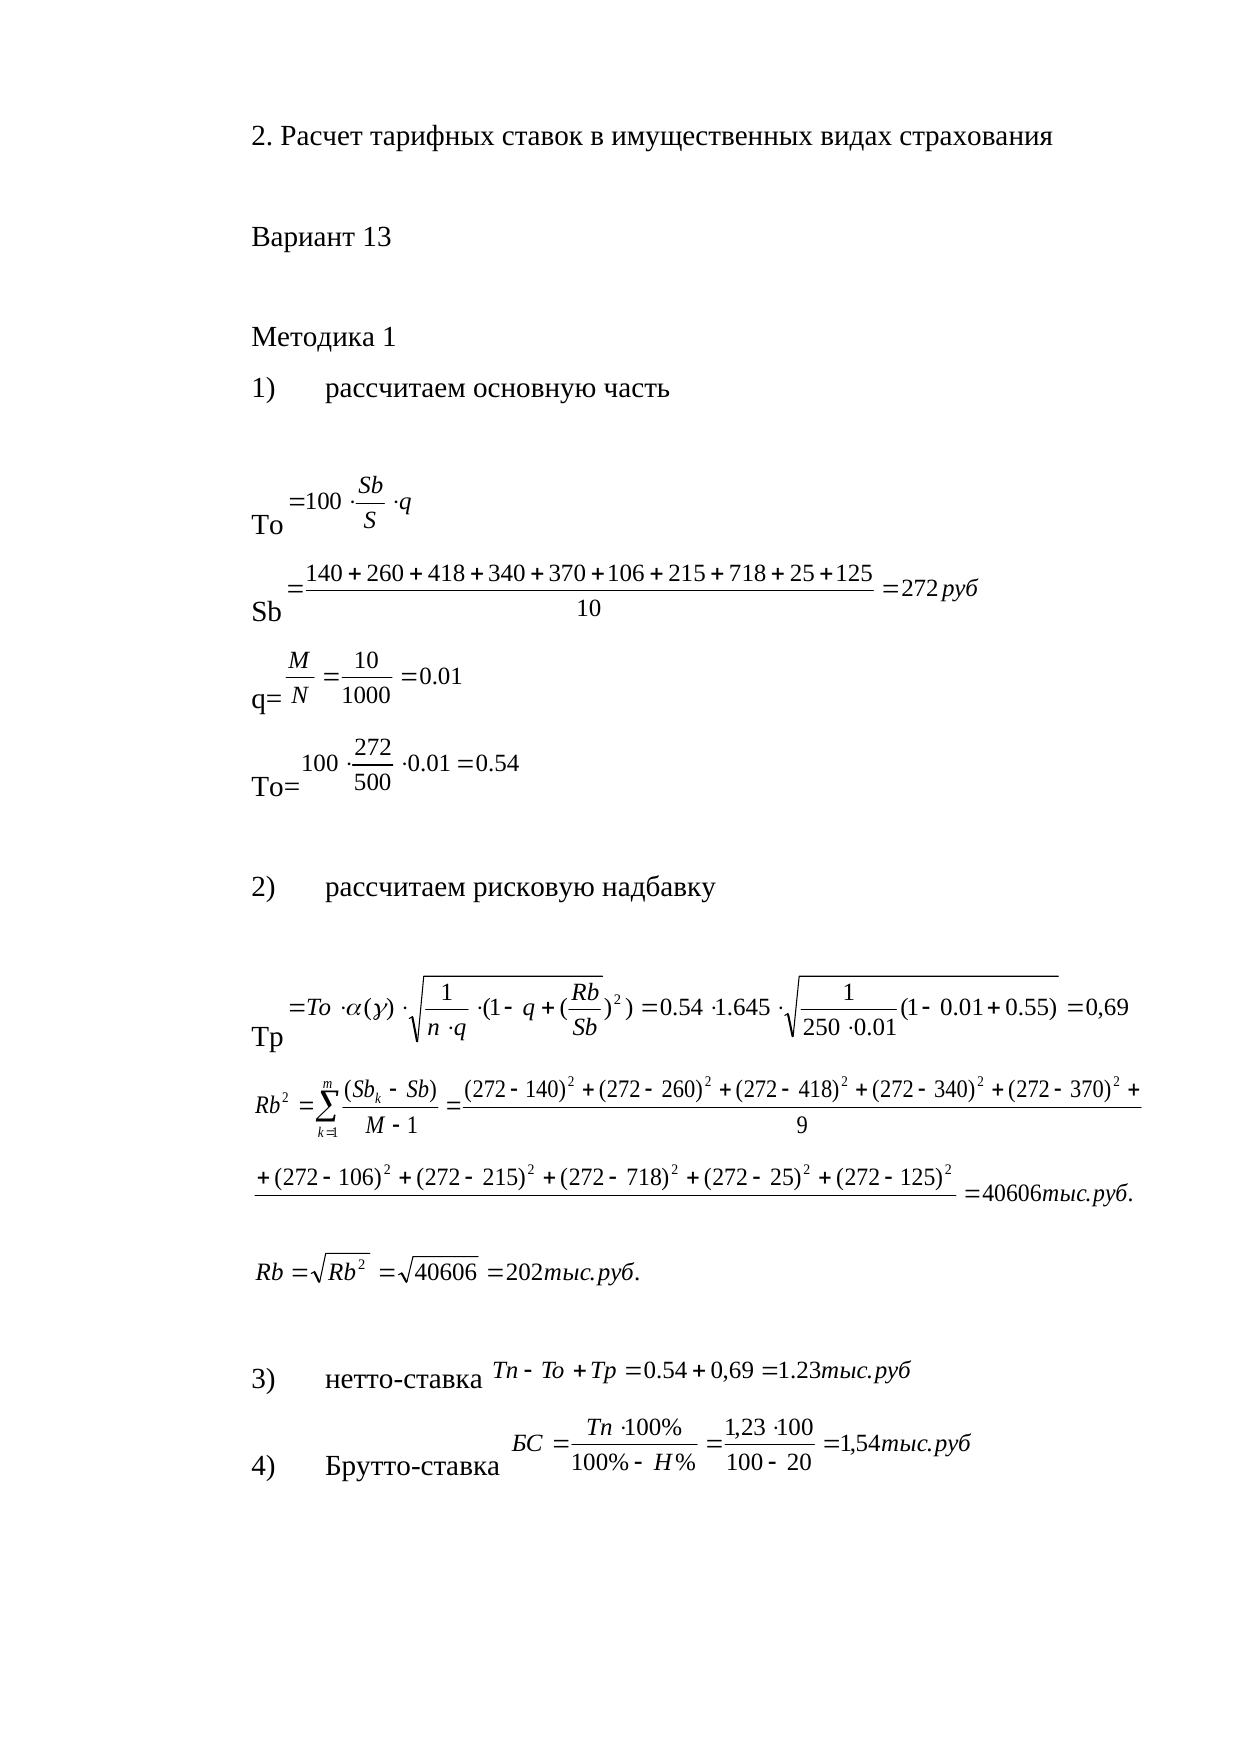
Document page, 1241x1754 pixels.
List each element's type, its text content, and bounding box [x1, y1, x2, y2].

list рассчитаем основную часть [177, 370, 1152, 403]
text Вариант 13 [177, 219, 1152, 252]
text Методика 1 [177, 319, 1152, 353]
text Sb [177, 557, 1152, 628]
text 2. Расчет тарифных ставок в имущественных видах страхования [177, 118, 1152, 152]
list рассчитаем рисковую надбавку [177, 869, 1152, 903]
list нетто-ставка [177, 1356, 1152, 1395]
text q= [177, 645, 1152, 715]
text To [177, 470, 1152, 541]
list Брутто-ставка [177, 1412, 1152, 1482]
text То= [177, 732, 1152, 802]
text Тр [177, 970, 1152, 1053]
